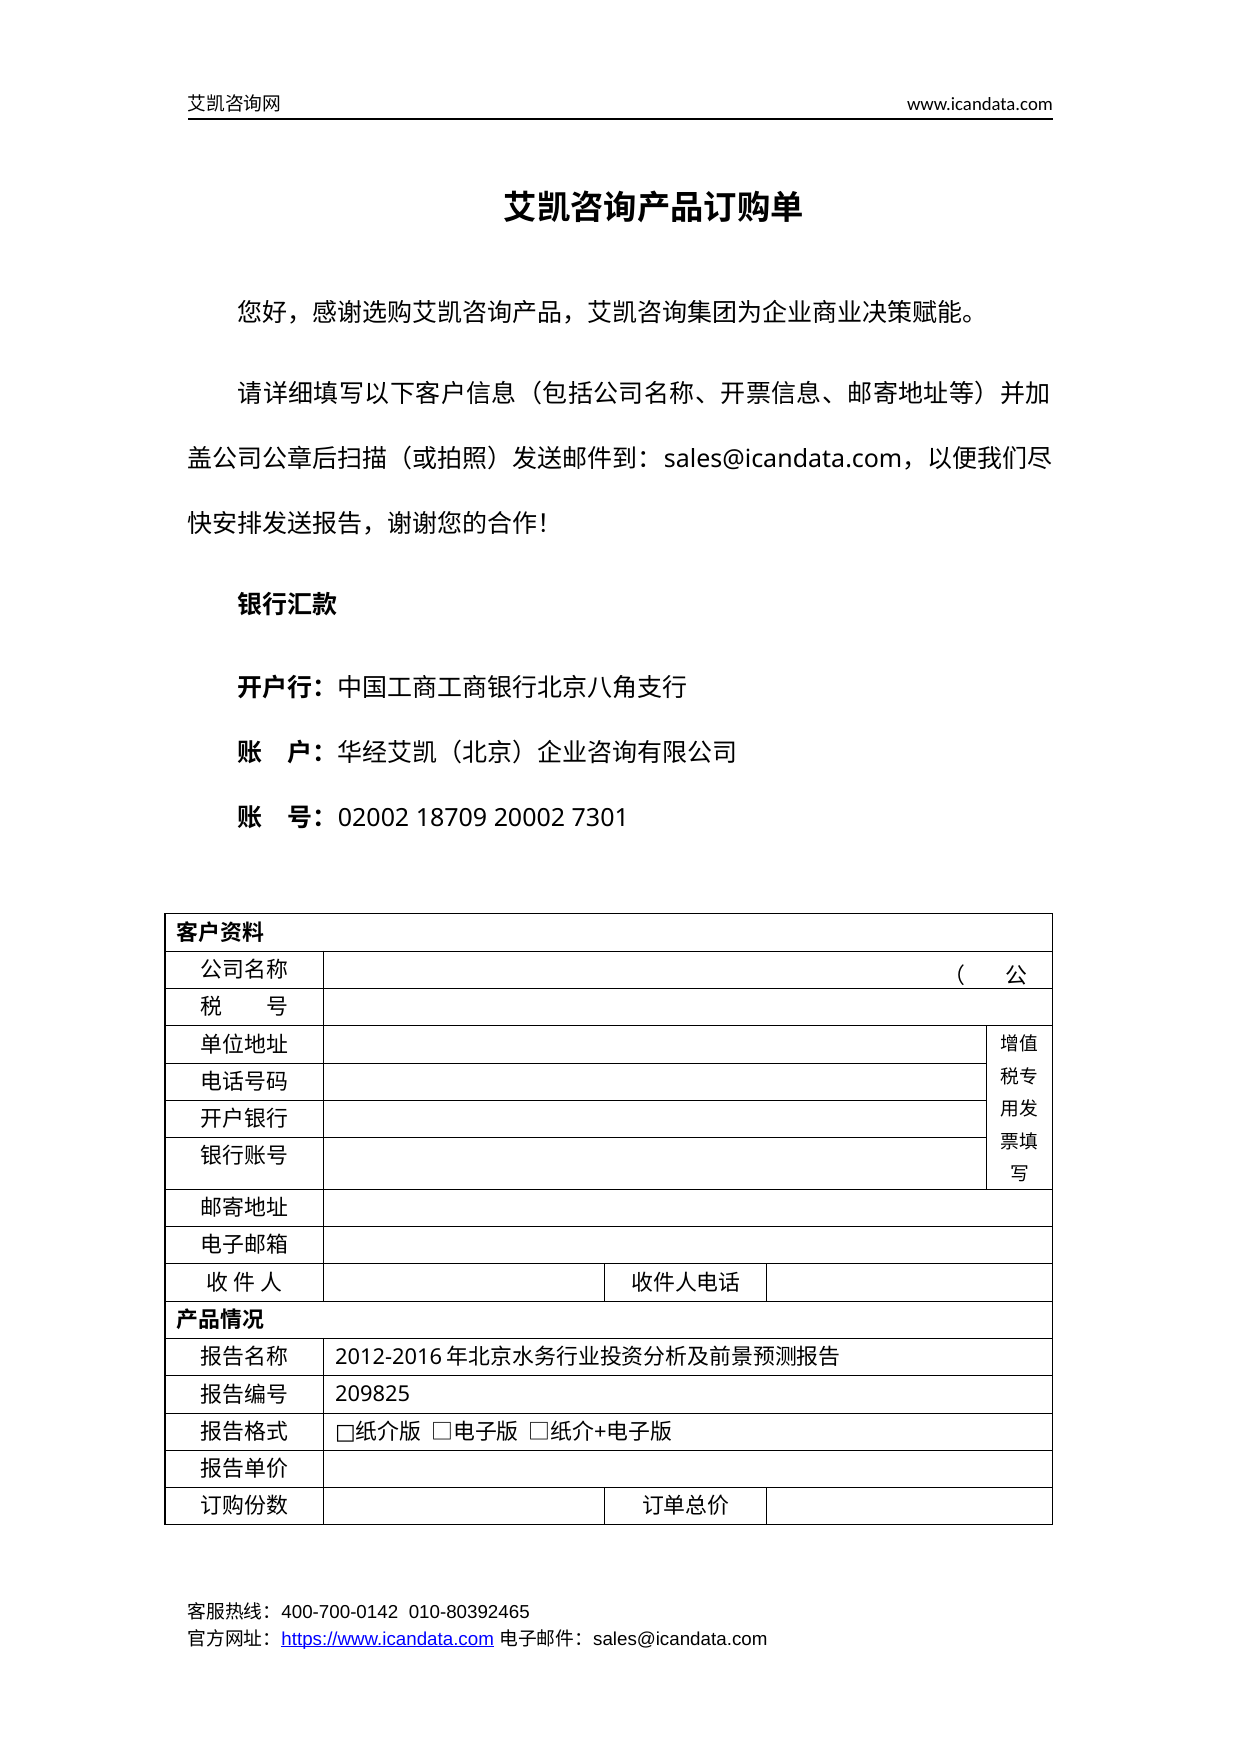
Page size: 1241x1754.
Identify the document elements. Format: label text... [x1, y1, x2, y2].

table_cell 报告编号 [166, 1376, 323, 1412]
table_cell 银行账号 [166, 1138, 323, 1189]
table_cell 2012-2016年北京水务行业投资分析及前景预测报告 [324, 1339, 1052, 1375]
table_cell 209825 [324, 1376, 1052, 1412]
table_cell [324, 952, 1052, 988]
table_cell 订购份数 [166, 1488, 323, 1524]
table_cell 税 号 [166, 989, 323, 1025]
table_cell 开户银行 [166, 1101, 323, 1137]
table_cell 增值税专用发票填写 [987, 1026, 1052, 1189]
text 账 号：02002 18709 20002 7301 [187, 783, 1053, 848]
table_cell 电子邮箱 [166, 1227, 323, 1263]
table_cell [767, 1264, 1052, 1301]
table_cell 邮寄地址 [166, 1190, 323, 1226]
table_cell [324, 1264, 604, 1301]
table_cell 收件人电话 [605, 1264, 766, 1301]
text 请详细填写以下客户信息（包括公司名称、开票信息、邮寄地址等）并加盖公司公章后扫描（或拍照）发送邮件到：sales@icandata.com，以便我们尽快安排发送报告，谢谢您的合作！ [187, 359, 1053, 554]
table_header 客户资料 [166, 914, 1052, 951]
table_cell 订单总价 [605, 1488, 766, 1524]
table_cell [324, 1227, 1052, 1263]
table_cell [324, 989, 1052, 1025]
text 开户行：中国工商工商银行北京八角支行 [187, 653, 1053, 718]
table_cell [324, 1101, 986, 1137]
table_cell [324, 1026, 986, 1062]
table_cell 产品情况 [166, 1302, 1052, 1338]
text 您好，感谢选购艾凯咨询产品，艾凯咨询集团为企业商业决策赋能。 [187, 278, 1053, 343]
table_cell □纸介版 □电子版 □纸介+电子版 [324, 1414, 1052, 1450]
table_cell 单位地址 [166, 1026, 323, 1062]
table_cell [324, 1064, 986, 1100]
table_cell [324, 1138, 986, 1189]
table_cell 报告格式 [166, 1414, 323, 1450]
table_cell [324, 1451, 1052, 1487]
table_cell [324, 1488, 604, 1524]
table_cell 公司名称 [166, 952, 323, 988]
text 银行汇款 [187, 570, 1053, 635]
table_cell 电话号码 [166, 1064, 323, 1100]
table_cell [767, 1488, 1052, 1524]
text 艾凯咨询产品订购单 [187, 172, 1053, 237]
table_cell 报告名称 [166, 1339, 323, 1375]
table_cell 收 件 人 [166, 1264, 323, 1301]
table_cell 报告单价 [166, 1451, 323, 1487]
table_cell [324, 1190, 1052, 1226]
text 账 户：华经艾凯（北京）企业咨询有限公司 [187, 718, 1053, 783]
